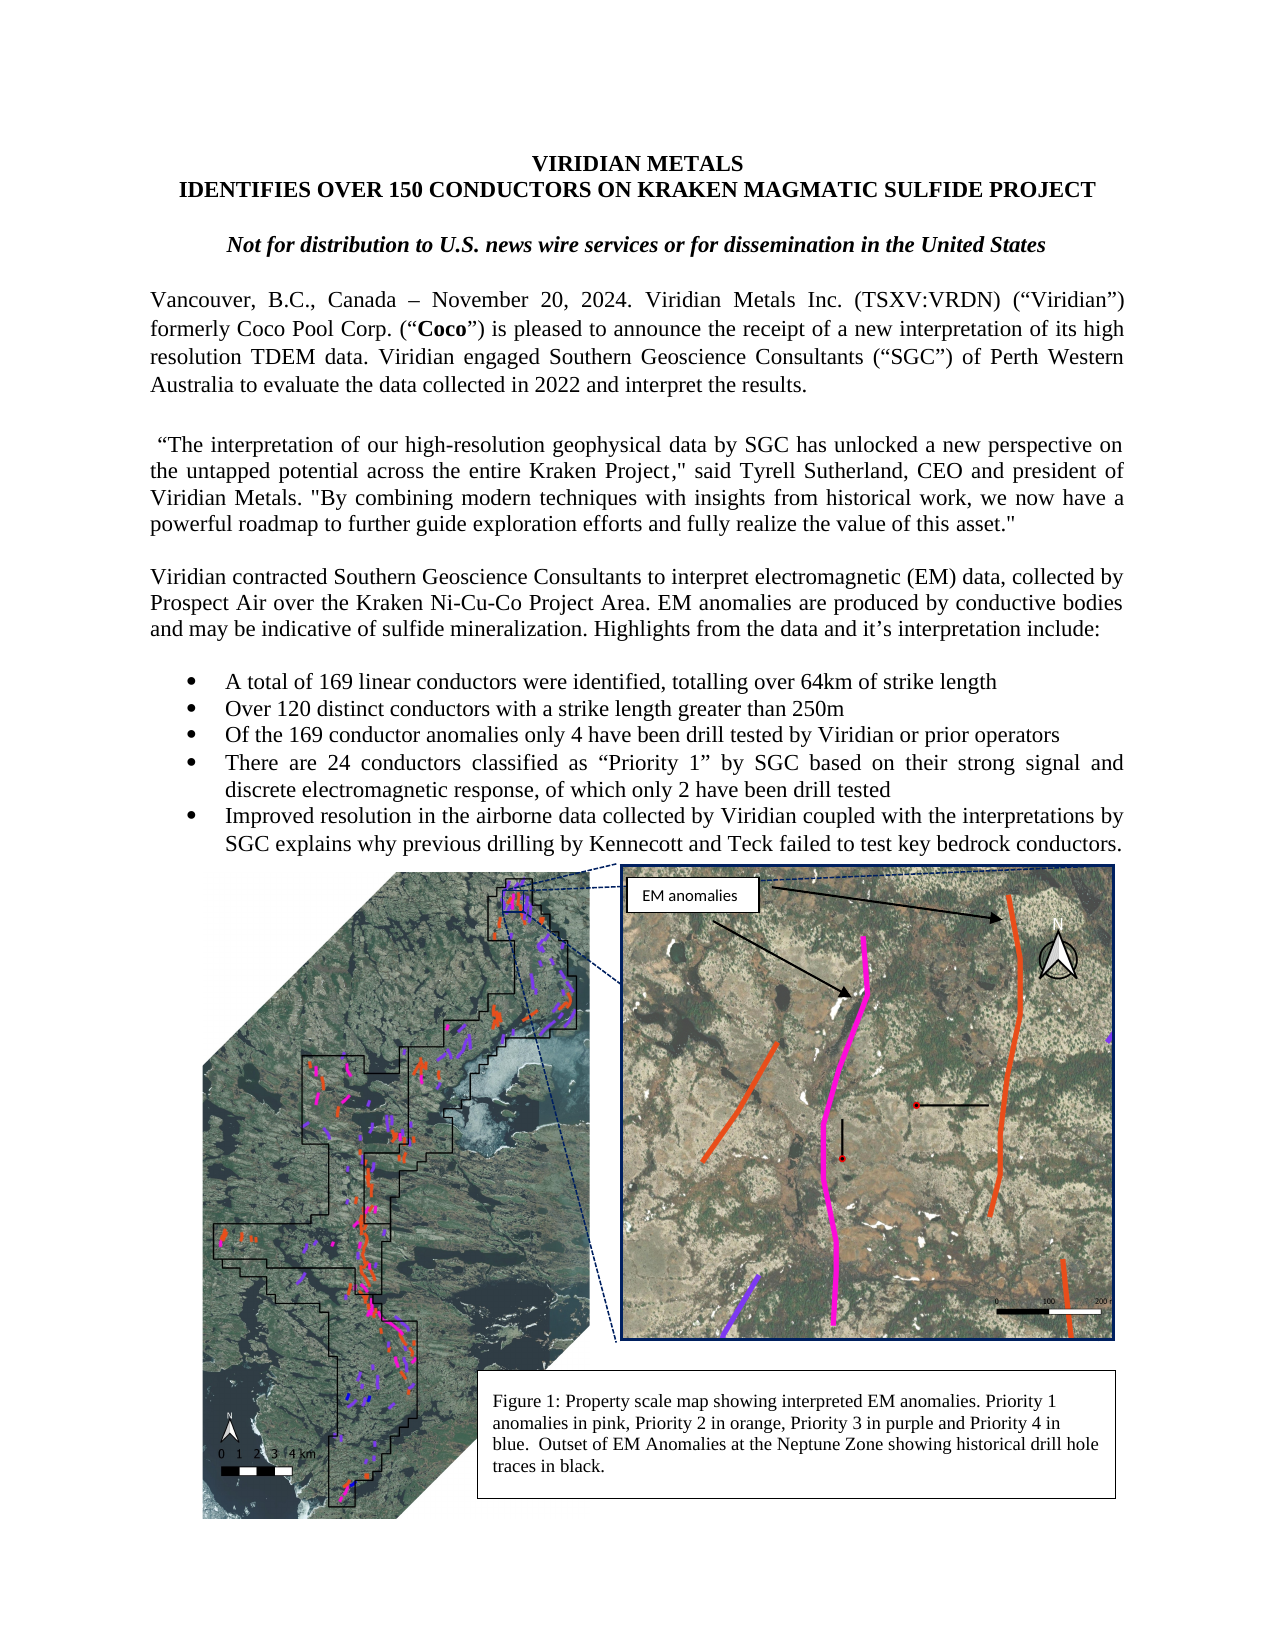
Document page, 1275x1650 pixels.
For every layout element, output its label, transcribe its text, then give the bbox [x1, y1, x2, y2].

list A total of 169 linear conductors were identified, totalling over 64km of strike length [187, 668, 1125, 694]
text IDENTIFIES OVER 150 CONDUCTORS ON KRAKEN MAGMATIC SULFIDE PROJECT [150, 176, 1125, 203]
text VIRIDIAN METALS [150, 150, 1125, 176]
list Over 120 distinct conductors with a strike length greater than 250m [187, 694, 1125, 721]
text Vancouver, B.C., Canada – November 20, 2024. Viridian Metals Inc. (TSXV:VRDN) (“Viridian”) formerly Coco Pool Corp. (“Coco”) is pleased to announce the receipt of a new interpretation of its high resolution TDEM data. Viridian engaged Southern Geoscience Consultants (“SGC”) of Perth Western Australia to evaluate the data collected in 2022 and interpret the results. [150, 286, 1125, 398]
list There are 24 conductors classified as “Priority 1” by SGC based on their strong signal and discrete electromagnetic response, of which only 2 have been drill tested [187, 749, 1125, 802]
picture [202, 872, 590, 1519]
picture [814, 895, 921, 1338]
list Of the 169 conductor anomalies only 4 have been drill tested by Viridian or prior operators [187, 721, 1125, 747]
text “The interpretation of our high-resolution geophysical data by SGC has unlocked a new perspective on the untapped potential across the entire Kraken Project," said Tyrell Sutherland, CEO and president of Viridian Metals. "By combining modern techniques with insights from historical work, we now have a powerful roadmap to further guide exploration efforts and fully realize the value of this asset." [150, 431, 1125, 536]
picture [814, 867, 921, 907]
list Improved resolution in the airborne data collected by Viridian coupled with the interpretations by SGC explains why previous drilling by Kennecott and Teck failed to test key bedrock conductors. [187, 802, 1125, 857]
text Not for distribution to U.S. news wire services or for dissemination in the United States [150, 231, 1125, 257]
text Viridian contracted Southern Geoscience Consultants to interpret electromagnetic (EM) data, collected by Prospect Air over the Kraken Ni-Cu-Co Project Area. EM anomalies are produced by conductive bodies and may be indicative of sulfide mineralization. Highlights from the data and it’s interpretation include: [150, 563, 1125, 642]
